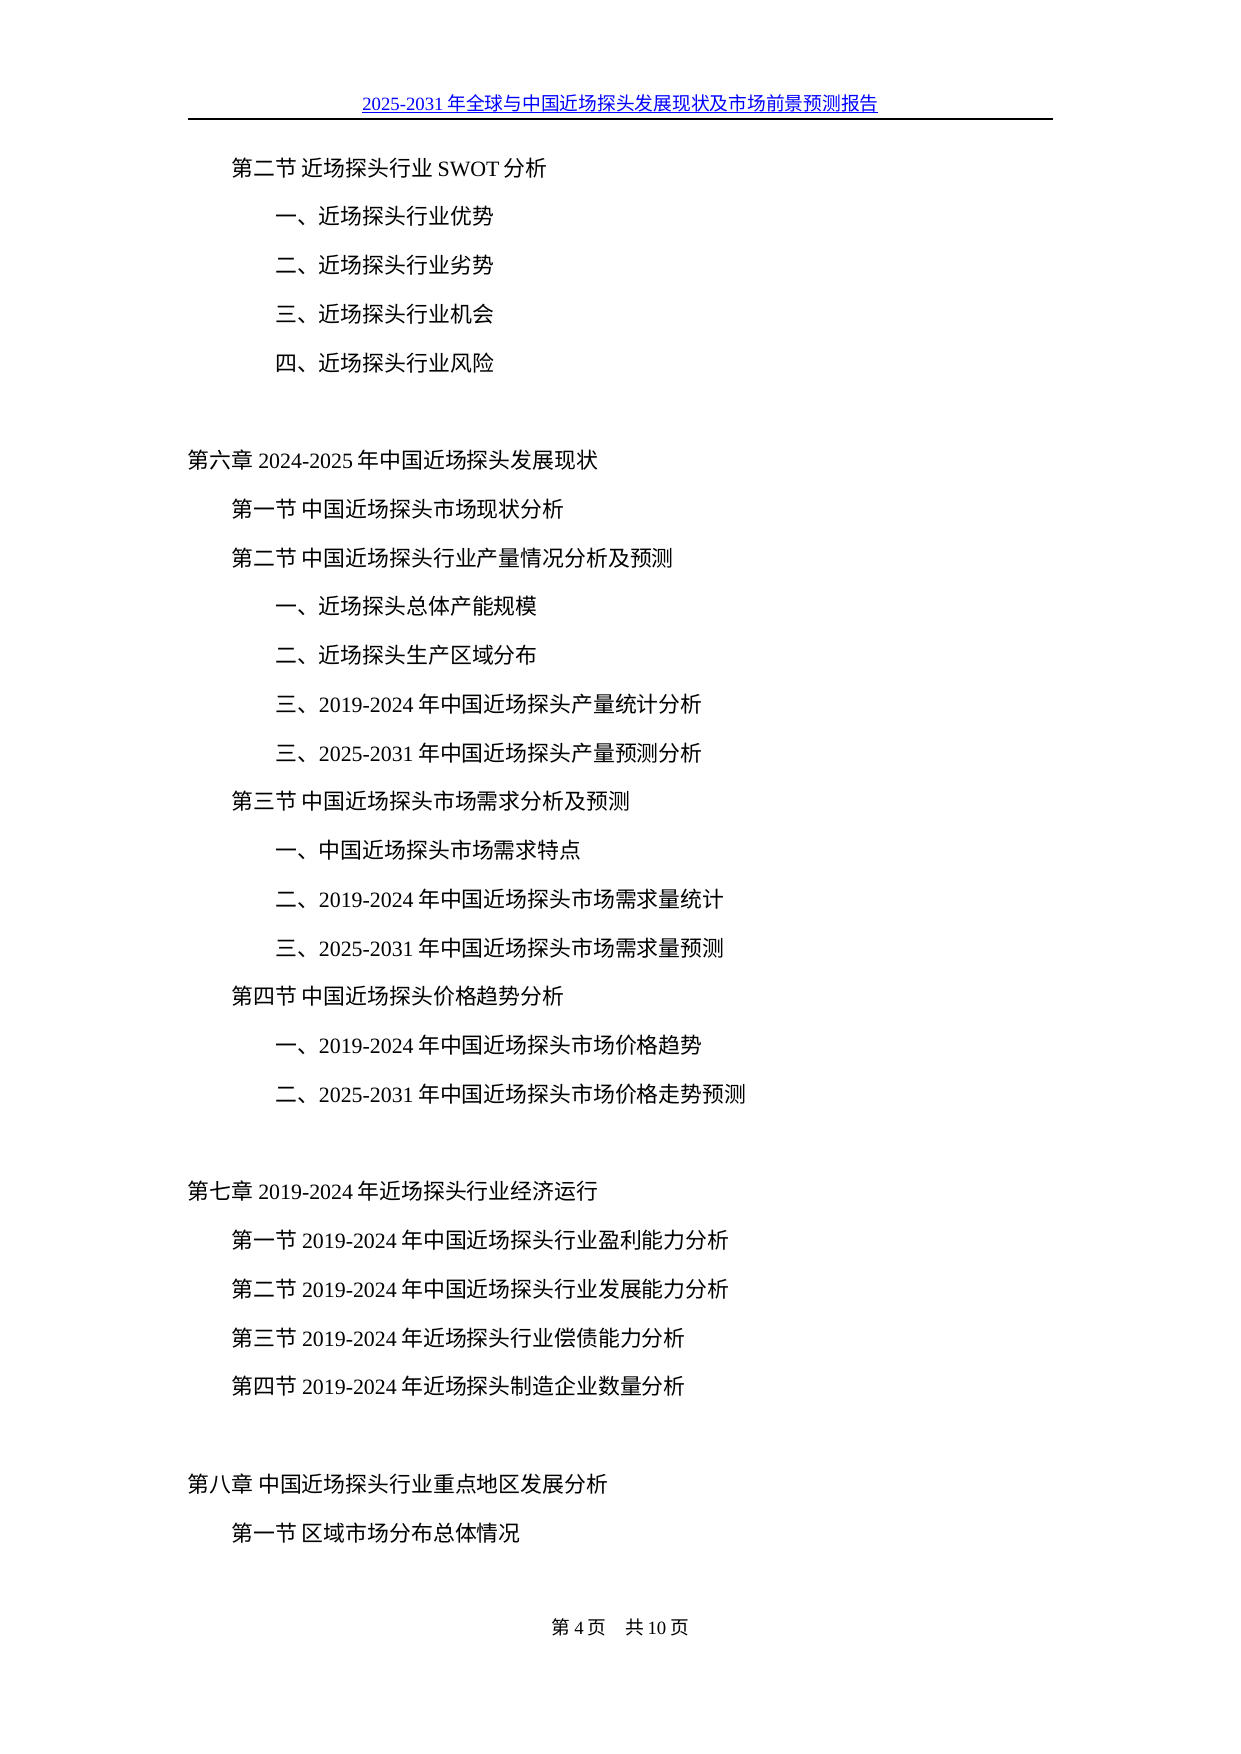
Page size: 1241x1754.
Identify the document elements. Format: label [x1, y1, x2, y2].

text [187, 150, 1053, 1548]
